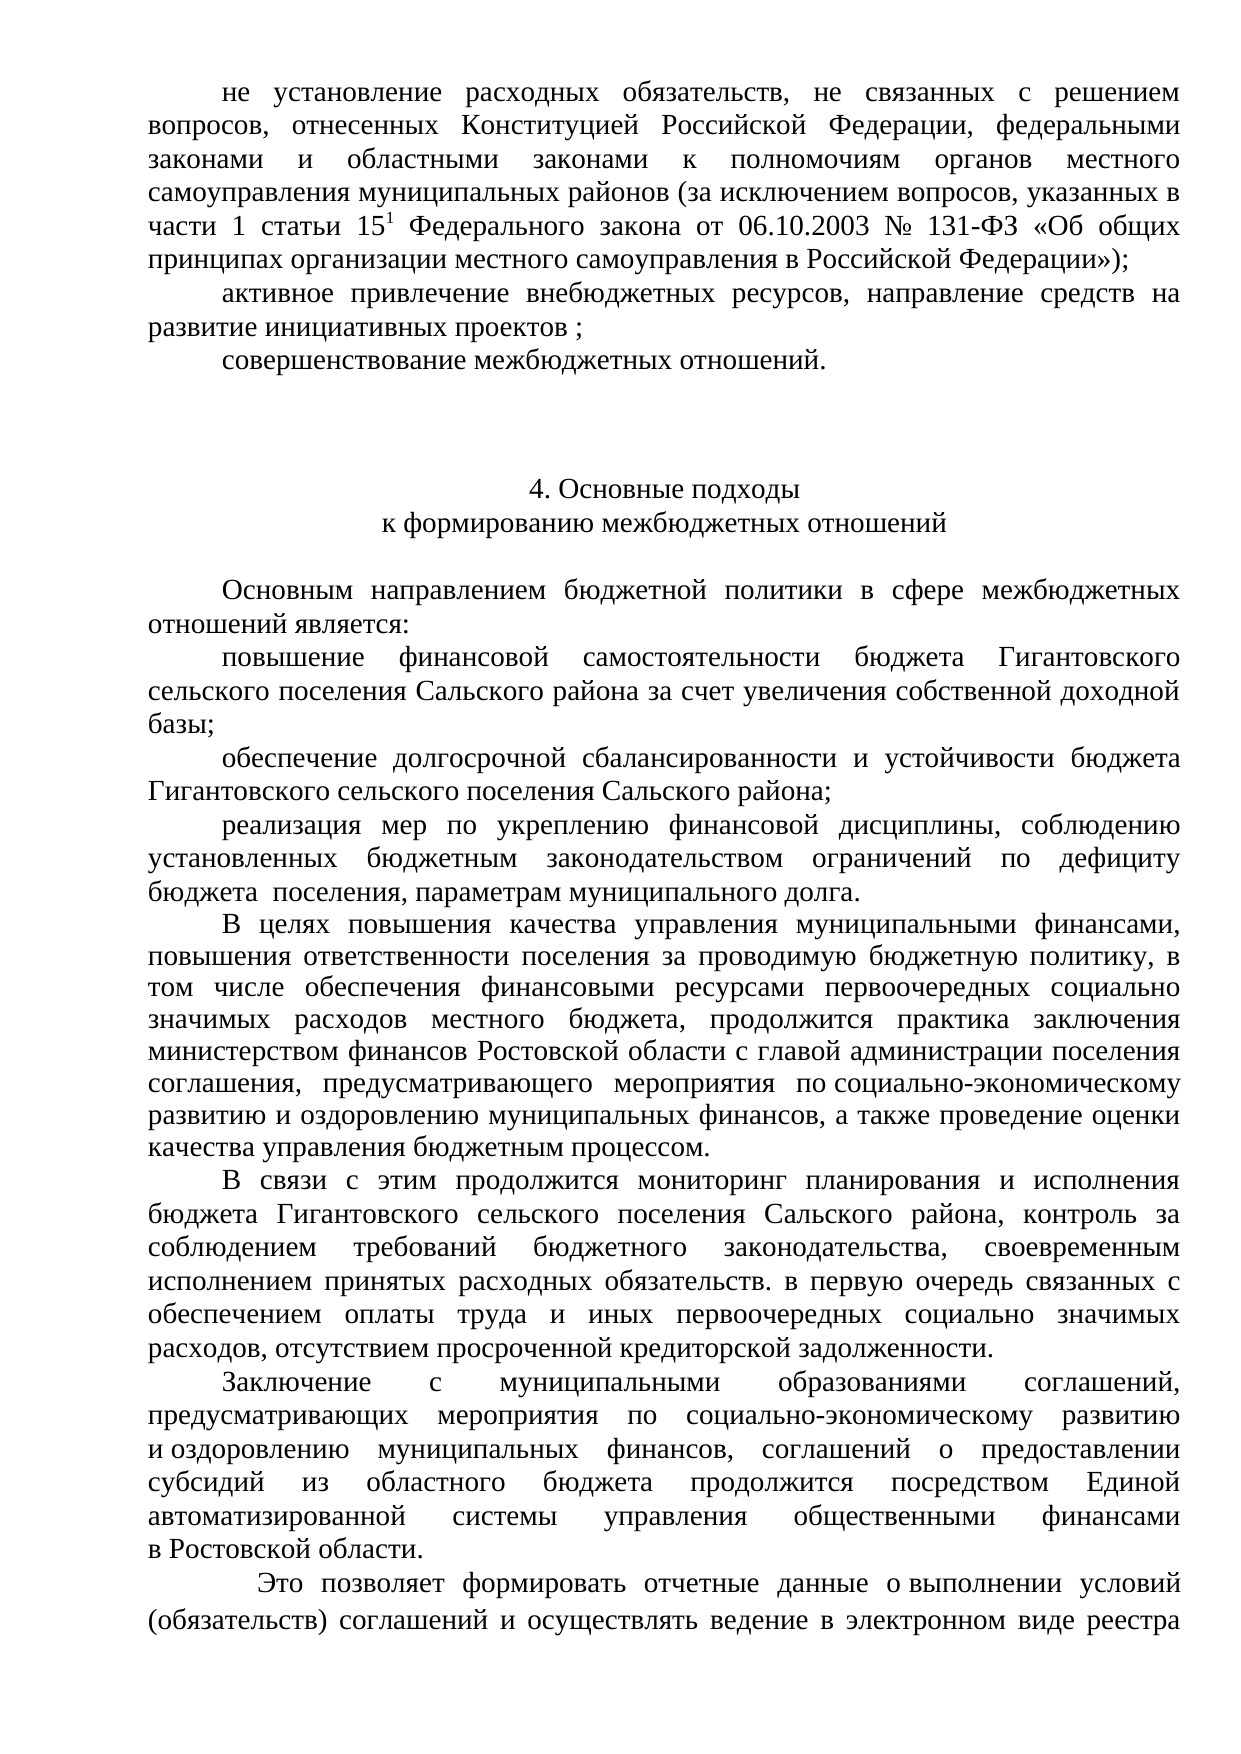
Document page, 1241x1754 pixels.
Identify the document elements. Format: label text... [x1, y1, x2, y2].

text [148, 1565, 1181, 1635]
text Основным направлением бюджетной политики в сфере межбюджетных отношений является: [148, 572, 1181, 639]
text активное привлечение внебюджетных ресурсов, направление средств на развитие инициативных проектов ; [148, 275, 1181, 342]
text совершенствование межбюджетных отношений. [148, 342, 1181, 376]
text реализация мер по укреплению финансовой дисциплины, соблюдению установленных бюджетным законодательством ограничений по дефициту бюджета поселения, параметрам муниципального долга. [148, 807, 1181, 908]
text к формированию межбюджетных отношений [148, 505, 1181, 539]
text В связи с этим продолжится мониторинг планирования и исполнения бюджета Гигантовского сельского поселения Сальского района, контроль за соблюдением требований бюджетного законодательства, своевременным исполнением принятых расходных обязательств. в первую очередь связанных с обеспечением оплаты труда и иных первоочередных социально значимых расходов, отсутствием просроченной кредиторской задолженности. [148, 1162, 1181, 1364]
text В целях повышения качества управления муниципальными финансами, повышения ответственности поселения за проводимую бюджетную политику, в том числе обеспечения финансовыми ресурсами первоочередных социально значимых расходов местного бюджета, продолжится практика заключения министерством финансов Ростовской области с главой администрации поселения соглашения, предусматривающего мероприятия по социально-экономическому развитию и оздоровлению муниципальных финансов, а также проведение оценки качества управления бюджетным процессом. [148, 908, 1181, 1162]
text Заключение с муниципальными образованиями соглашений, предусматривающих мероприятия по социально-экономическому развитию и оздоровлению муниципальных финансов, соглашений о предоставлении субсидий из областного бюджета продолжится посредством Единой автоматизированной системы управления общественными финансами в Ростовской области. [148, 1364, 1181, 1565]
text обеспечение долгосрочной сбалансированности и устойчивости бюджета Гигантовского сельского поселения Сальского района; [148, 740, 1181, 807]
text не установление расходных обязательств, не связанных с решением вопросов, отнесенных Конституцией Российской Федерации, федеральными законами и областными законами к полномочиям органов местного самоуправления муниципальных районов (за исключением вопросов, указанных в части 1 статьи 151 Федерального закона от 06.10.2003 № 131-ФЗ «Об общих принципах организации местного самоуправления в Российской Федерации»); [148, 74, 1181, 275]
text 4. Основные подходы [148, 472, 1181, 505]
text повышение финансовой самостоятельности бюджета Гигантовского сельского поселения Сальского района за счет увеличения собственной доходной базы; [148, 639, 1181, 740]
